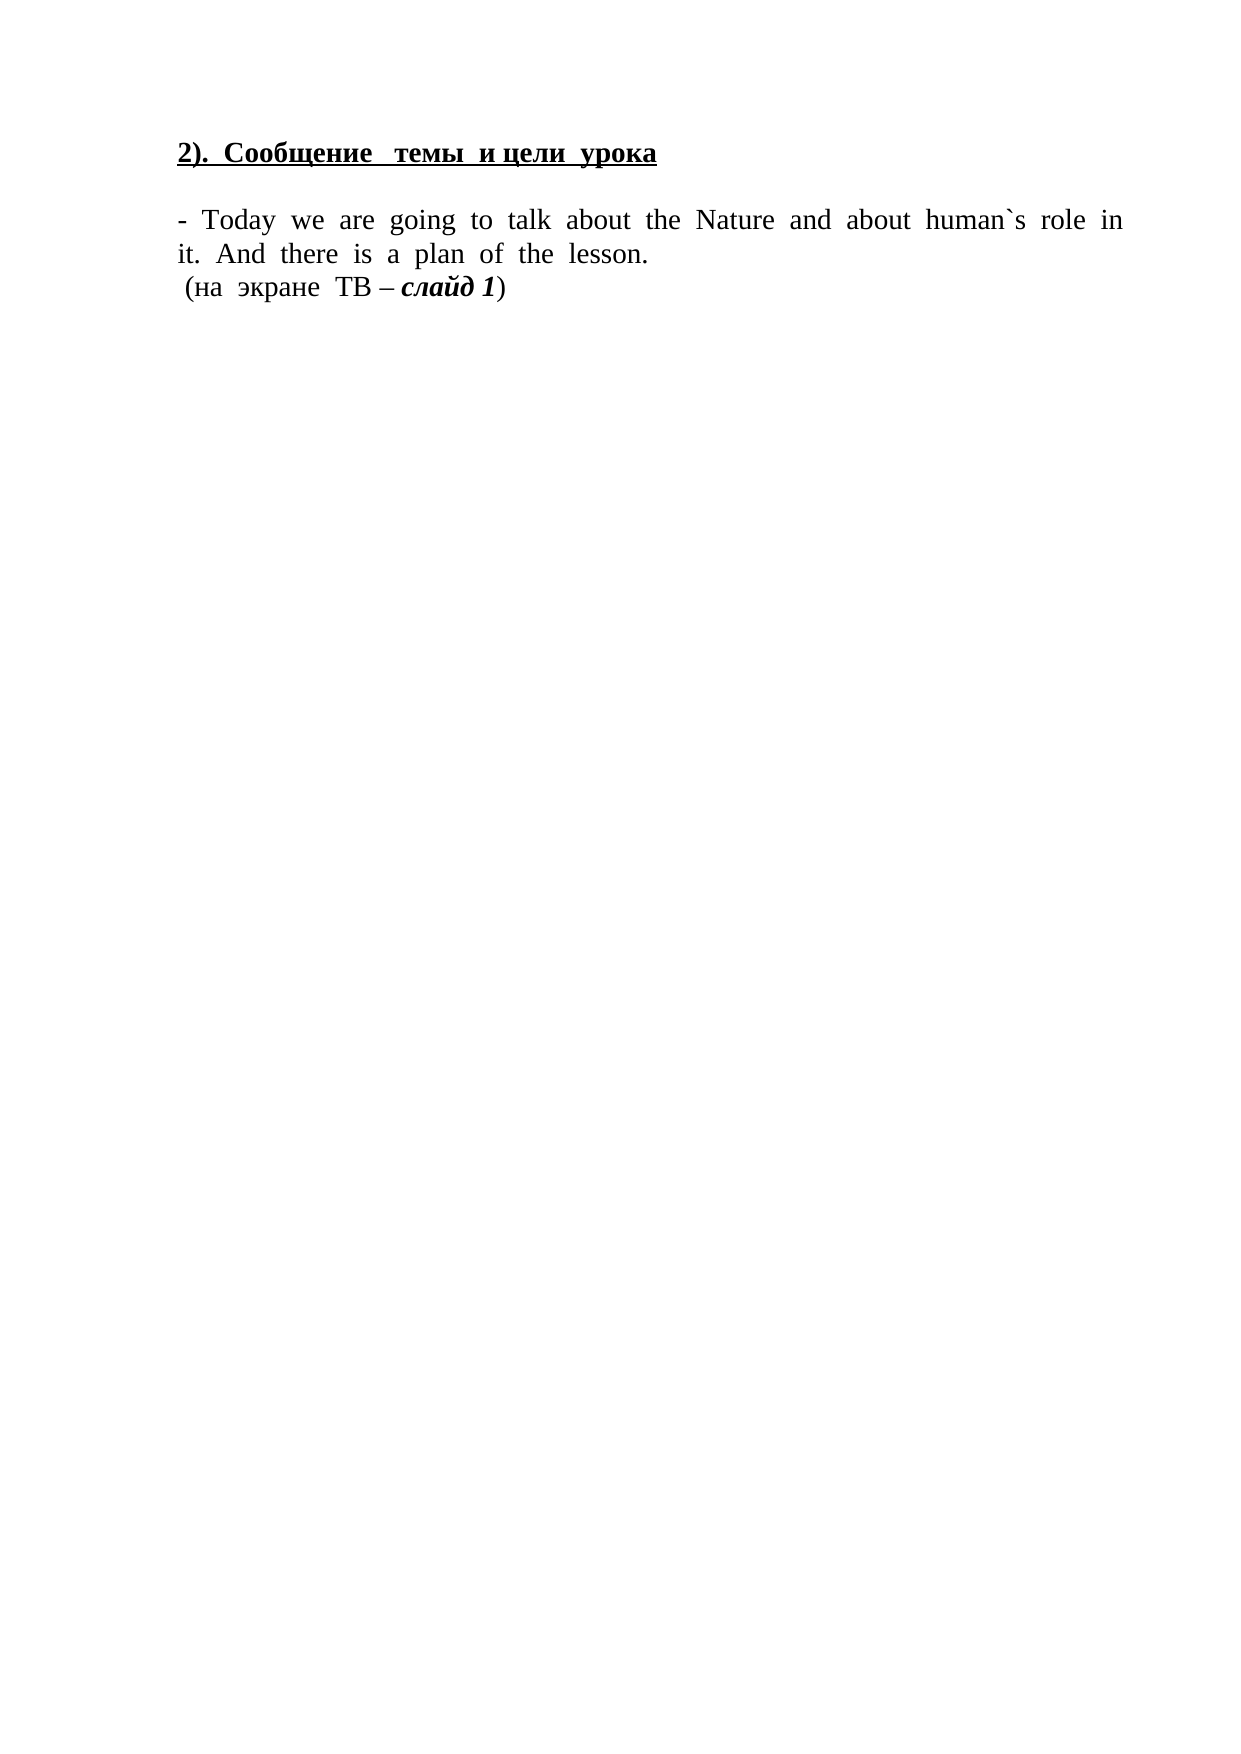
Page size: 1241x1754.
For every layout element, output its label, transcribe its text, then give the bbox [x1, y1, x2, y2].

text (на экране ТВ – слайд 1) [177, 269, 1152, 303]
text 2). Сообщение темы и цели урока [177, 135, 1152, 169]
text - Today we are going to talk about the Nature and about human`s role in it. And there is a plan of the lesson. [177, 202, 1152, 269]
